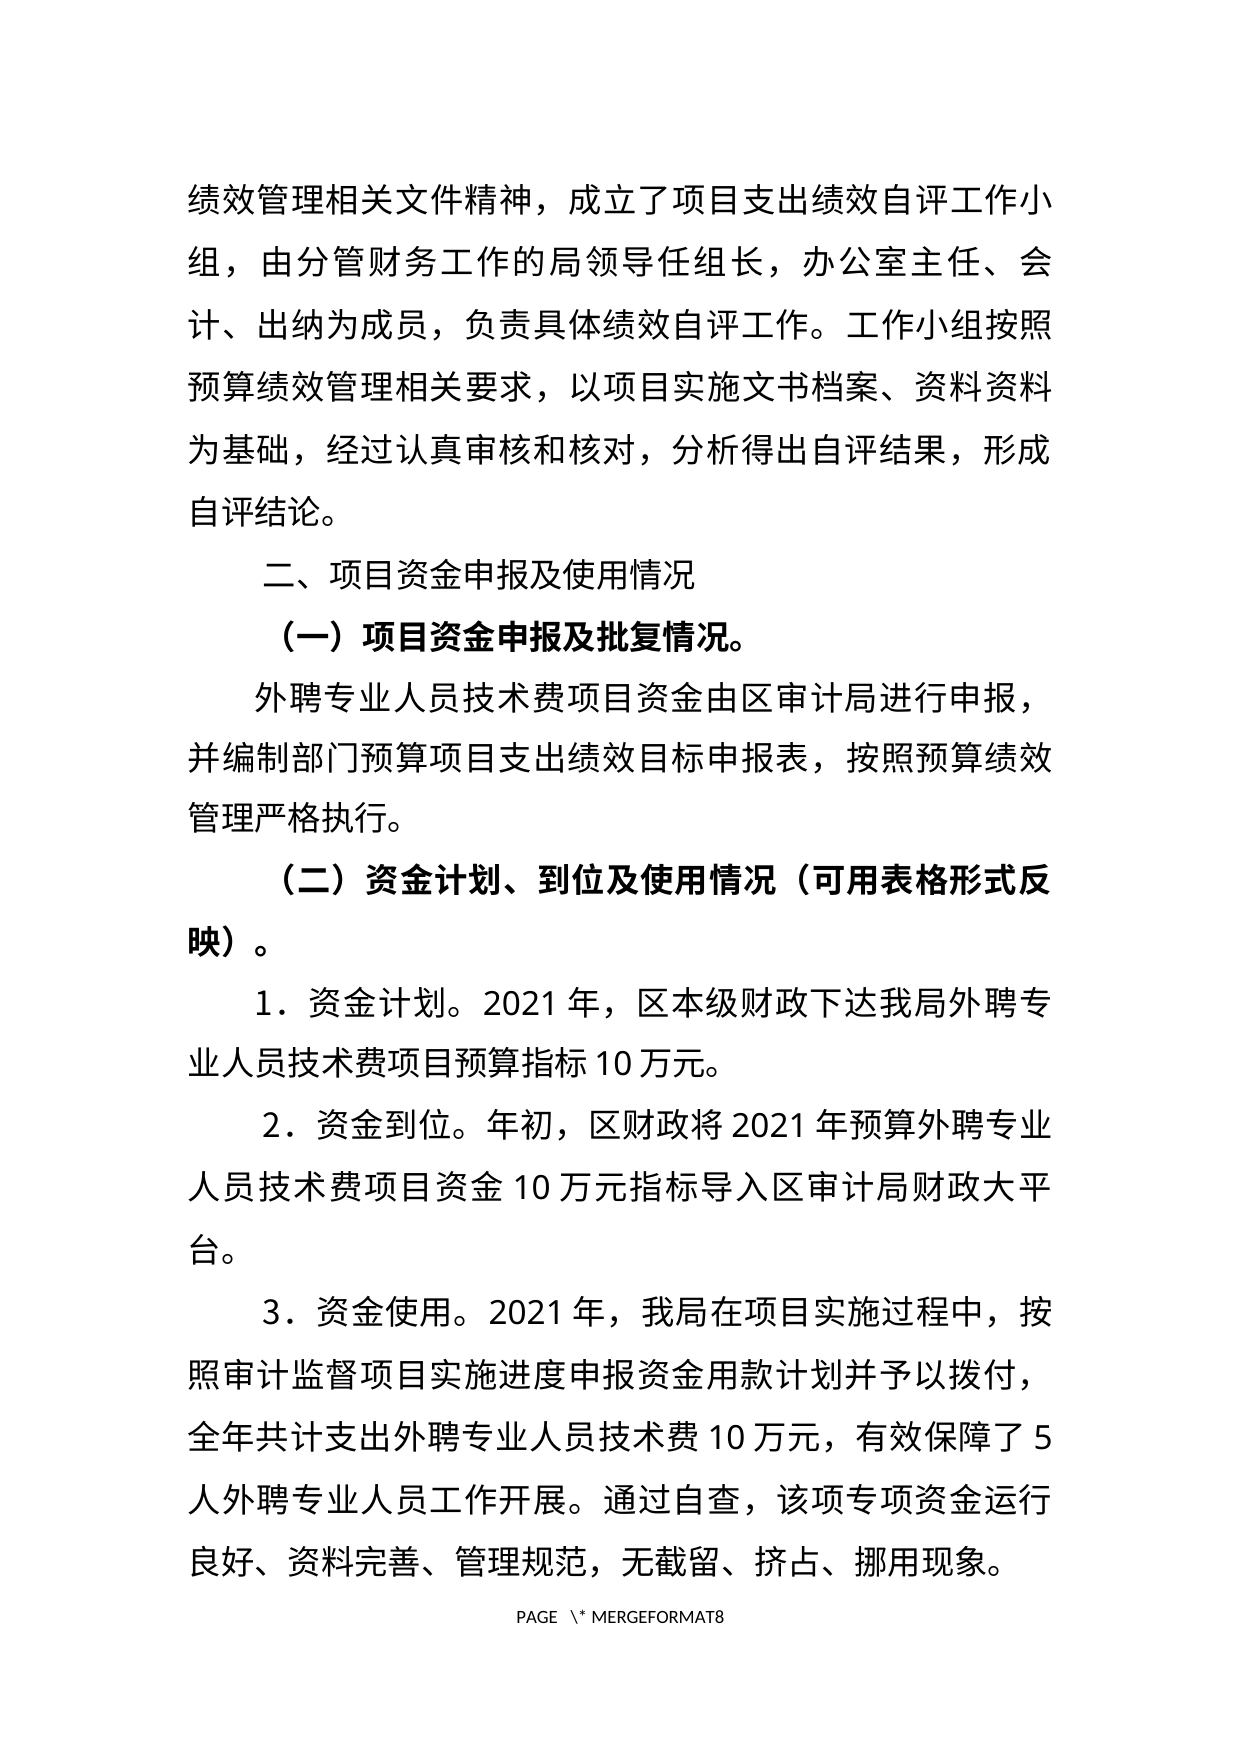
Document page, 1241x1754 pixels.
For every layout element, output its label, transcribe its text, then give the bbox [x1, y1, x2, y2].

text 二、项目资金申报及使用情况 [187, 537, 1053, 599]
text 1．资金计划。2021年，区本级财政下达我局外聘专业人员技术费项目预算指标10万元。 [187, 967, 1053, 1087]
text 2．资金到位。年初，区财政将2021年预算外聘专业人员技术费项目资金10万元指标导入区审计局财政大平台。 [187, 1087, 1053, 1274]
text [187, 162, 1053, 537]
text （一）项目资金申报及批复情况。 [187, 599, 1053, 662]
text （二）资金计划、到位及使用情况（可用表格形式反映）。 [187, 842, 1053, 967]
text 3．资金使用。2021年，我局在项目实施过程中，按照审计监督项目实施进度申报资金用款计划并予以拨付，全年共计支出外聘专业人员技术费10万元，有效保障了5人外聘专业人员工作开展。通过自查，该项专项资金运行良好、资料完善、管理规范，无截留、挤占、挪用现象。 [187, 1274, 1053, 1587]
text 外聘专业人员技术费项目资金由区审计局进行申报，并编制部门预算项目支出绩效目标申报表，按照预算绩效管理严格执行。 [187, 662, 1053, 842]
